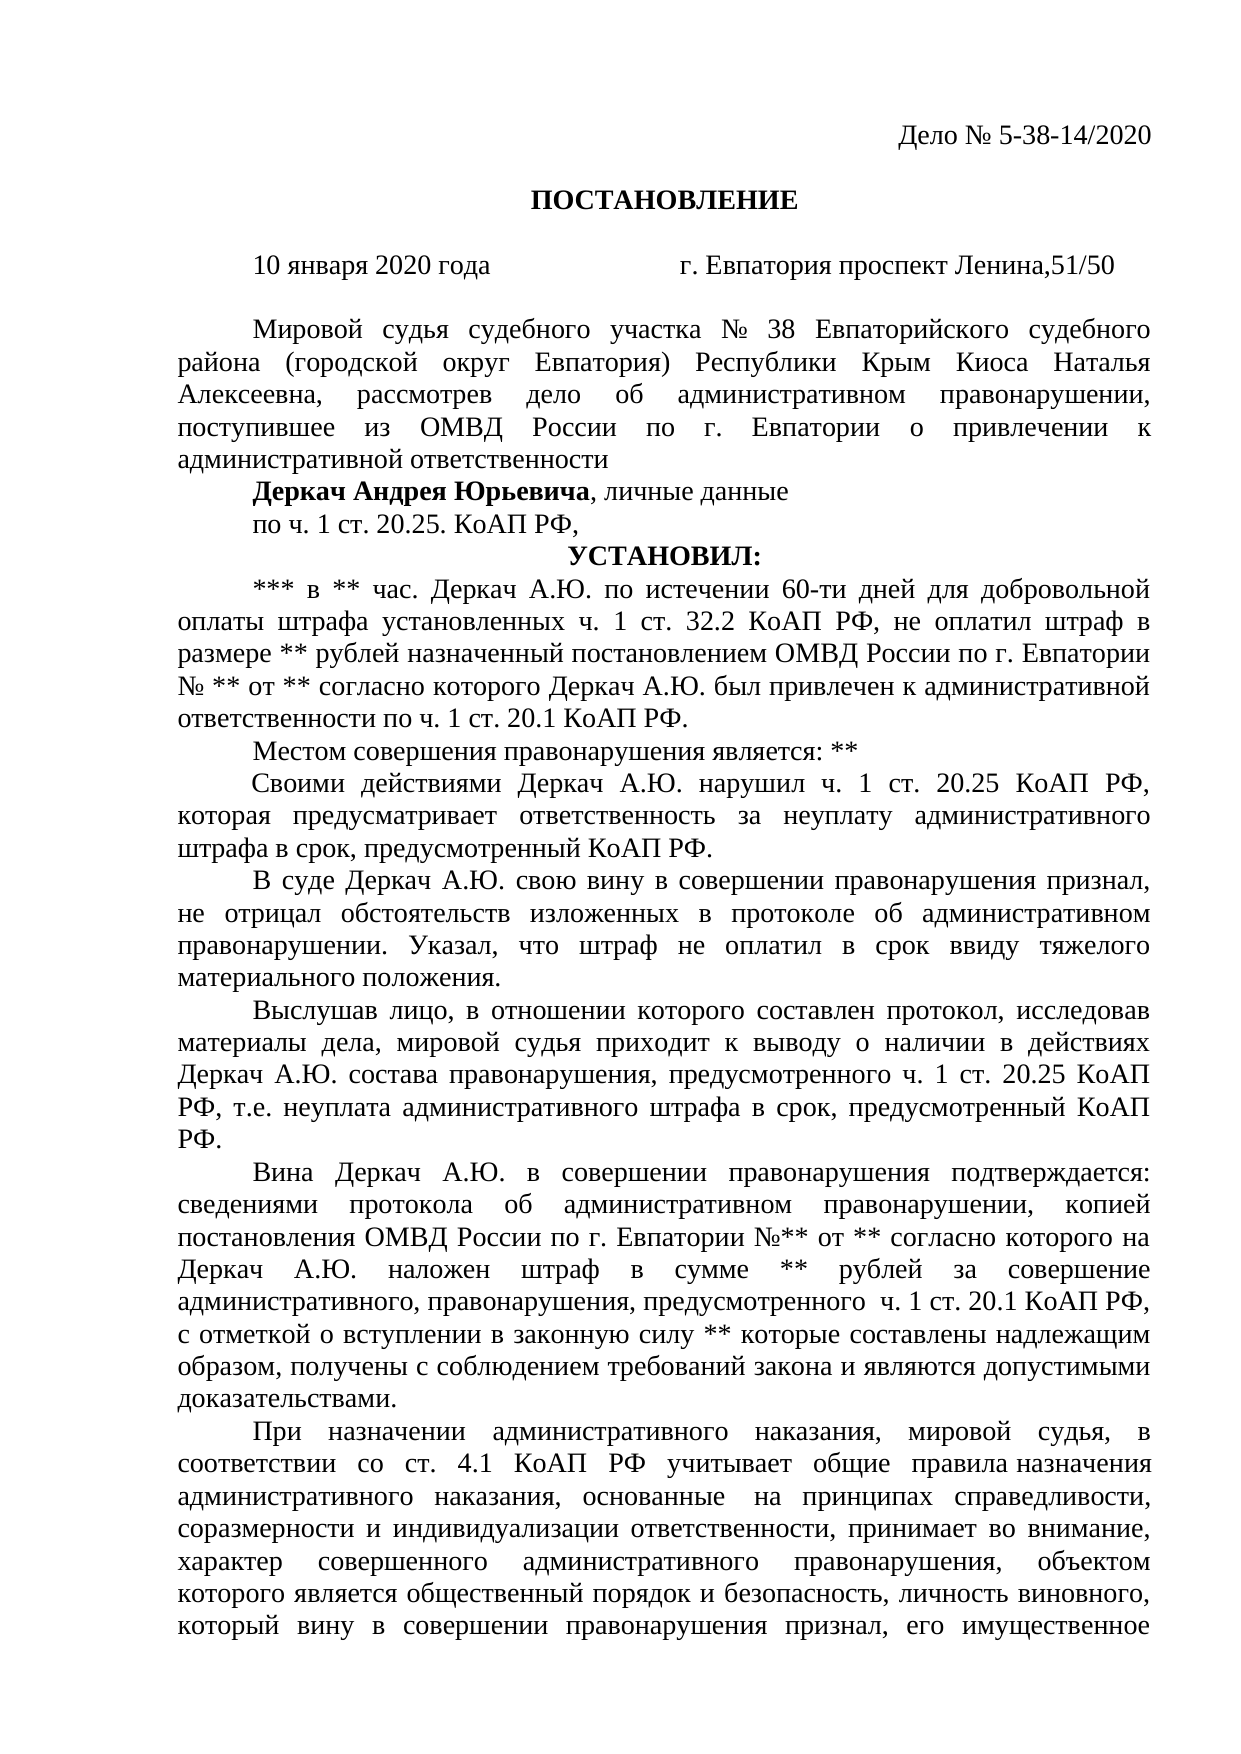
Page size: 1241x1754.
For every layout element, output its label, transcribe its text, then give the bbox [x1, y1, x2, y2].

text Местом совершения правонарушения является: ** [177, 734, 1149, 766]
text УСТАНОВИЛ: [177, 539, 1152, 572]
text 10 января 2020 года г. Евпатория проспект Ленина,51/50 [177, 248, 1152, 280]
text Своими действиями Деркач А.Ю. нарушил ч. 1 ст. 20.25 КоАП РФ, которая предусматривает ответственность за неуплату административного штрафа в срок, предусмотренный КоАП РФ. [177, 766, 1152, 863]
text Вина Деркач А.Ю. в совершении правонарушения подтверждается: сведениями протокола об административном правонарушении, копией постановления ОМВД России по г. Евпатории №** от ** согласно которого на Деркач А.Ю. наложен штраф в сумме ** рублей за совершение административного, правонарушения, предусмотренного ч. 1 ст. 20.1 КоАП РФ, с отметкой о вступлении в законную силу ** которые составлены надлежащим образом, получены с соблюдением требований закона и являются допустимыми доказательствами. [177, 1155, 1152, 1414]
text Выслушав лицо, в отношении которого составлен протокол, исследовав материалы дела, мировой судья приходит к выводу о наличии в действиях Деркач А.Ю. состава правонарушения, предусмотренного ч. 1 ст. 20.25 КоАП РФ, т.е. неуплата административного штрафа в срок, предусмотренный КоАП РФ. [177, 993, 1152, 1155]
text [177, 1414, 1152, 1641]
text Мировой судья судебного участка № 38 Евпаторийского судебного района (городской округ Евпатория) Республики Крым Киоса Наталья Алексеевна, рассмотрев дело об административном правонарушении, поступившее из ОМВД России по г. Евпатории о привлечении к административной ответственности [177, 312, 1152, 474]
text Дело № 5-38-14/2020 [177, 118, 1152, 151]
text В суде Деркач А.Ю. свою вину в совершении правонарушения признал, не отрицал обстоятельств изложенных в протоколе об административном правонарушении. Указал, что штраф не оплатил в срок ввиду тяжелого материального положения. [177, 863, 1152, 993]
text ПОСТАНОВЛЕНИЕ [177, 183, 1152, 215]
text Деркач Андрея Юрьевича, личные данные [177, 474, 1149, 507]
text по ч. 1 ст. 20.25. КоАП РФ, [177, 507, 1152, 539]
text *** в ** час. Деркач А.Ю. по истечении 60-ти дней для добровольной оплаты штрафа установленных ч. 1 ст. 32.2 КоАП РФ, не оплатил штраф в размере ** рублей назначенный постановлением ОМВД России по г. Евпатории № ** от ** согласно которого Деркач А.Ю. был привлечен к административной ответственности по ч. 1 ст. 20.1 КоАП РФ. [177, 572, 1152, 734]
